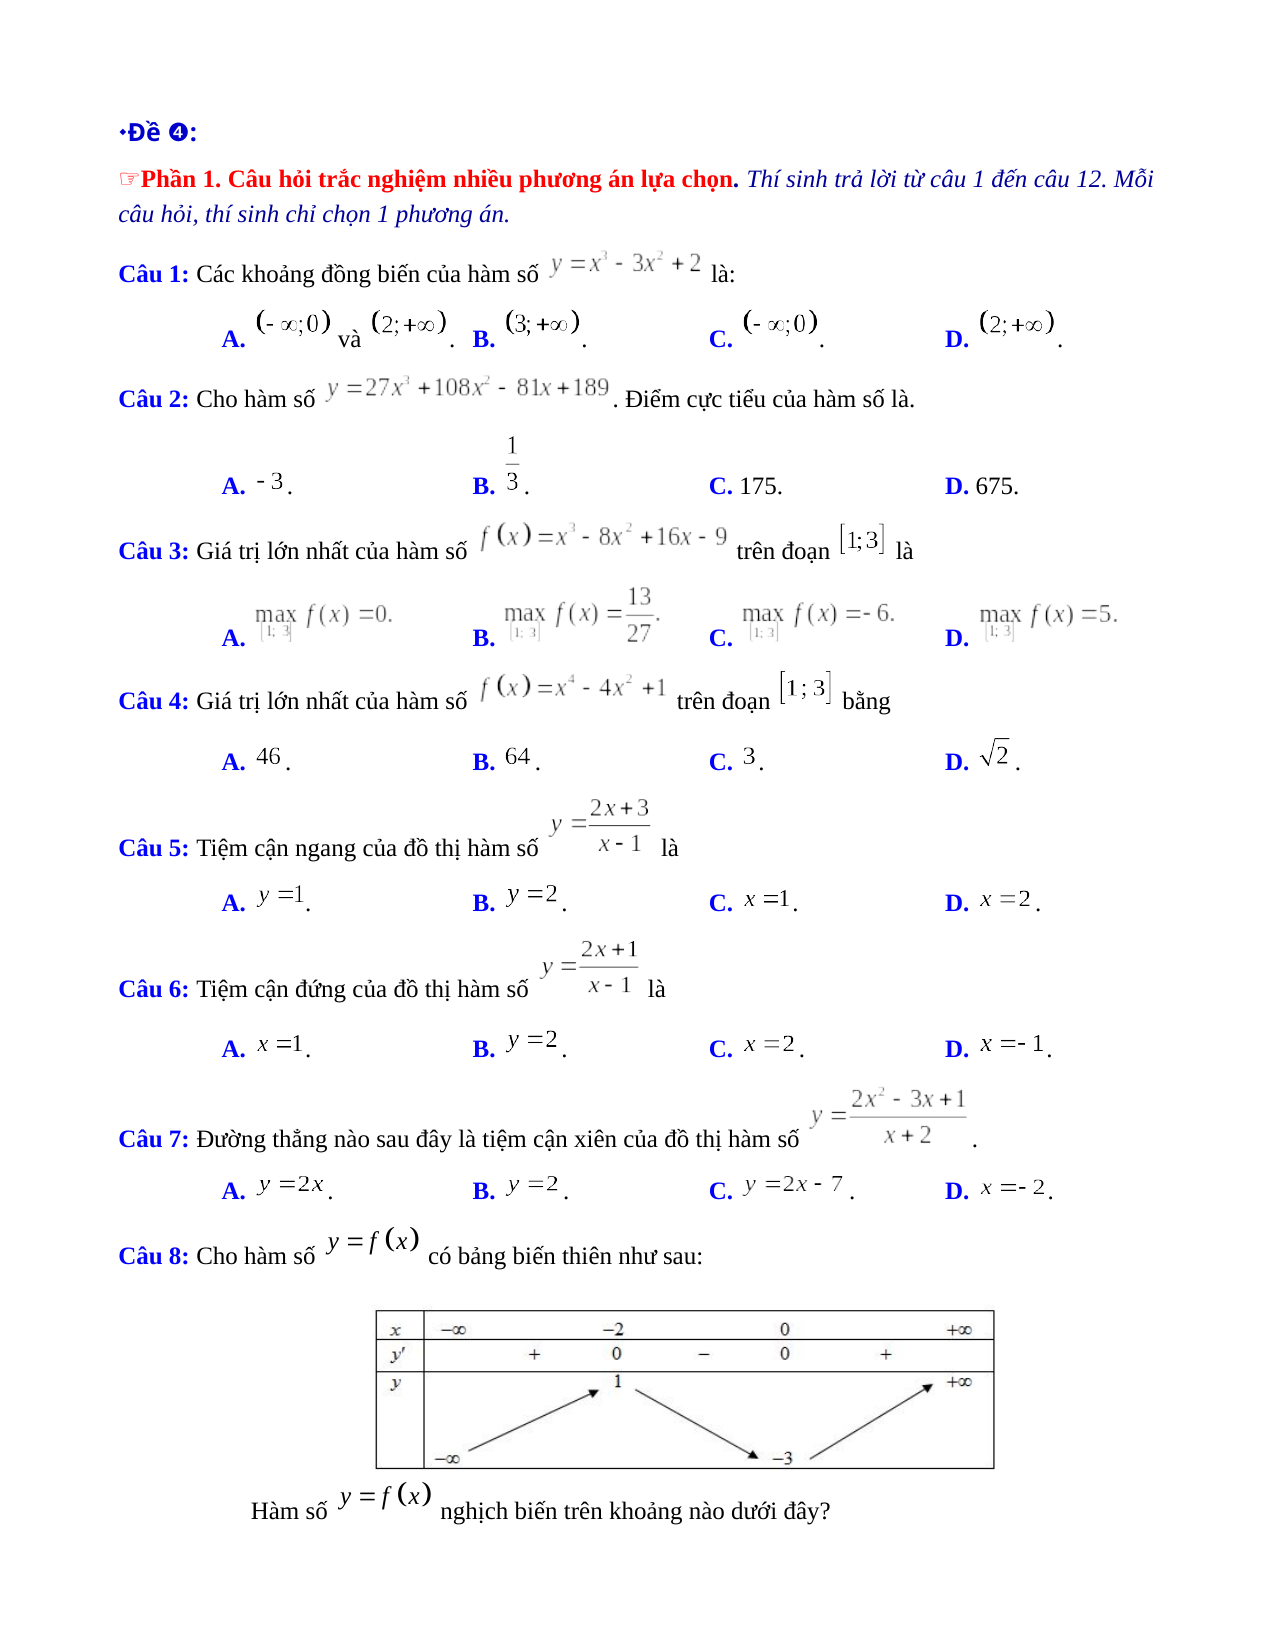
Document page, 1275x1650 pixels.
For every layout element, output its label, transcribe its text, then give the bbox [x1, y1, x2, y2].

text Câu 4: Giá trị lớn nhất của hàm số trên đoạn bằng [118, 669, 1157, 715]
text A. . B. . C. . D. . [221, 734, 1157, 775]
text Câu 3: Giá trị lớn nhất của hàm số trên đoạn là [118, 517, 1157, 564]
text Hàm số nghịch biến trên khoảng nào dưới đây? [221, 1477, 1157, 1525]
subtitle ⬩Đề ❹: [118, 114, 1157, 148]
text A. . B. . C. . D. . [221, 1170, 1157, 1205]
picture [362, 1286, 1016, 1473]
text A. . B. . C. 175. D. 675. [221, 429, 1157, 500]
text Câu 2: Cho hàm số . Điểm cực tiểu của hàm số là. [118, 369, 1157, 412]
text Câu 1: Các khoảng đồng biến của hàm số là: [118, 245, 1157, 288]
text A. . B. . C. . D. . [221, 1024, 1157, 1062]
text Câu 7: Đường thẳng nào sau đây là tiệm cận xiên của đồ thị hàm số . [118, 1079, 1157, 1153]
text Câu 8: Cho hàm số có bảng biến thiên như sau: [118, 1222, 1157, 1269]
text A. B. C. D. [221, 581, 1157, 652]
text A. và . B. . C. . D. . [221, 305, 1157, 352]
text A. . B. . C. . D. . [221, 878, 1157, 917]
text Câu 6: Tiệm cận đứng của đồ thị hàm số là [118, 933, 1157, 1003]
text ☞Phần 1. Câu hỏi trắc nghiệm nhiều phương án lựa chọn. Thí sinh trả lời từ câu 1 đến câu 12. Mỗi câu hỏi, thí sinh chỉ chọn 1 phương án. [118, 161, 1157, 228]
text Câu 5: Tiệm cận ngang của đồ thị hàm số là [118, 792, 1157, 862]
